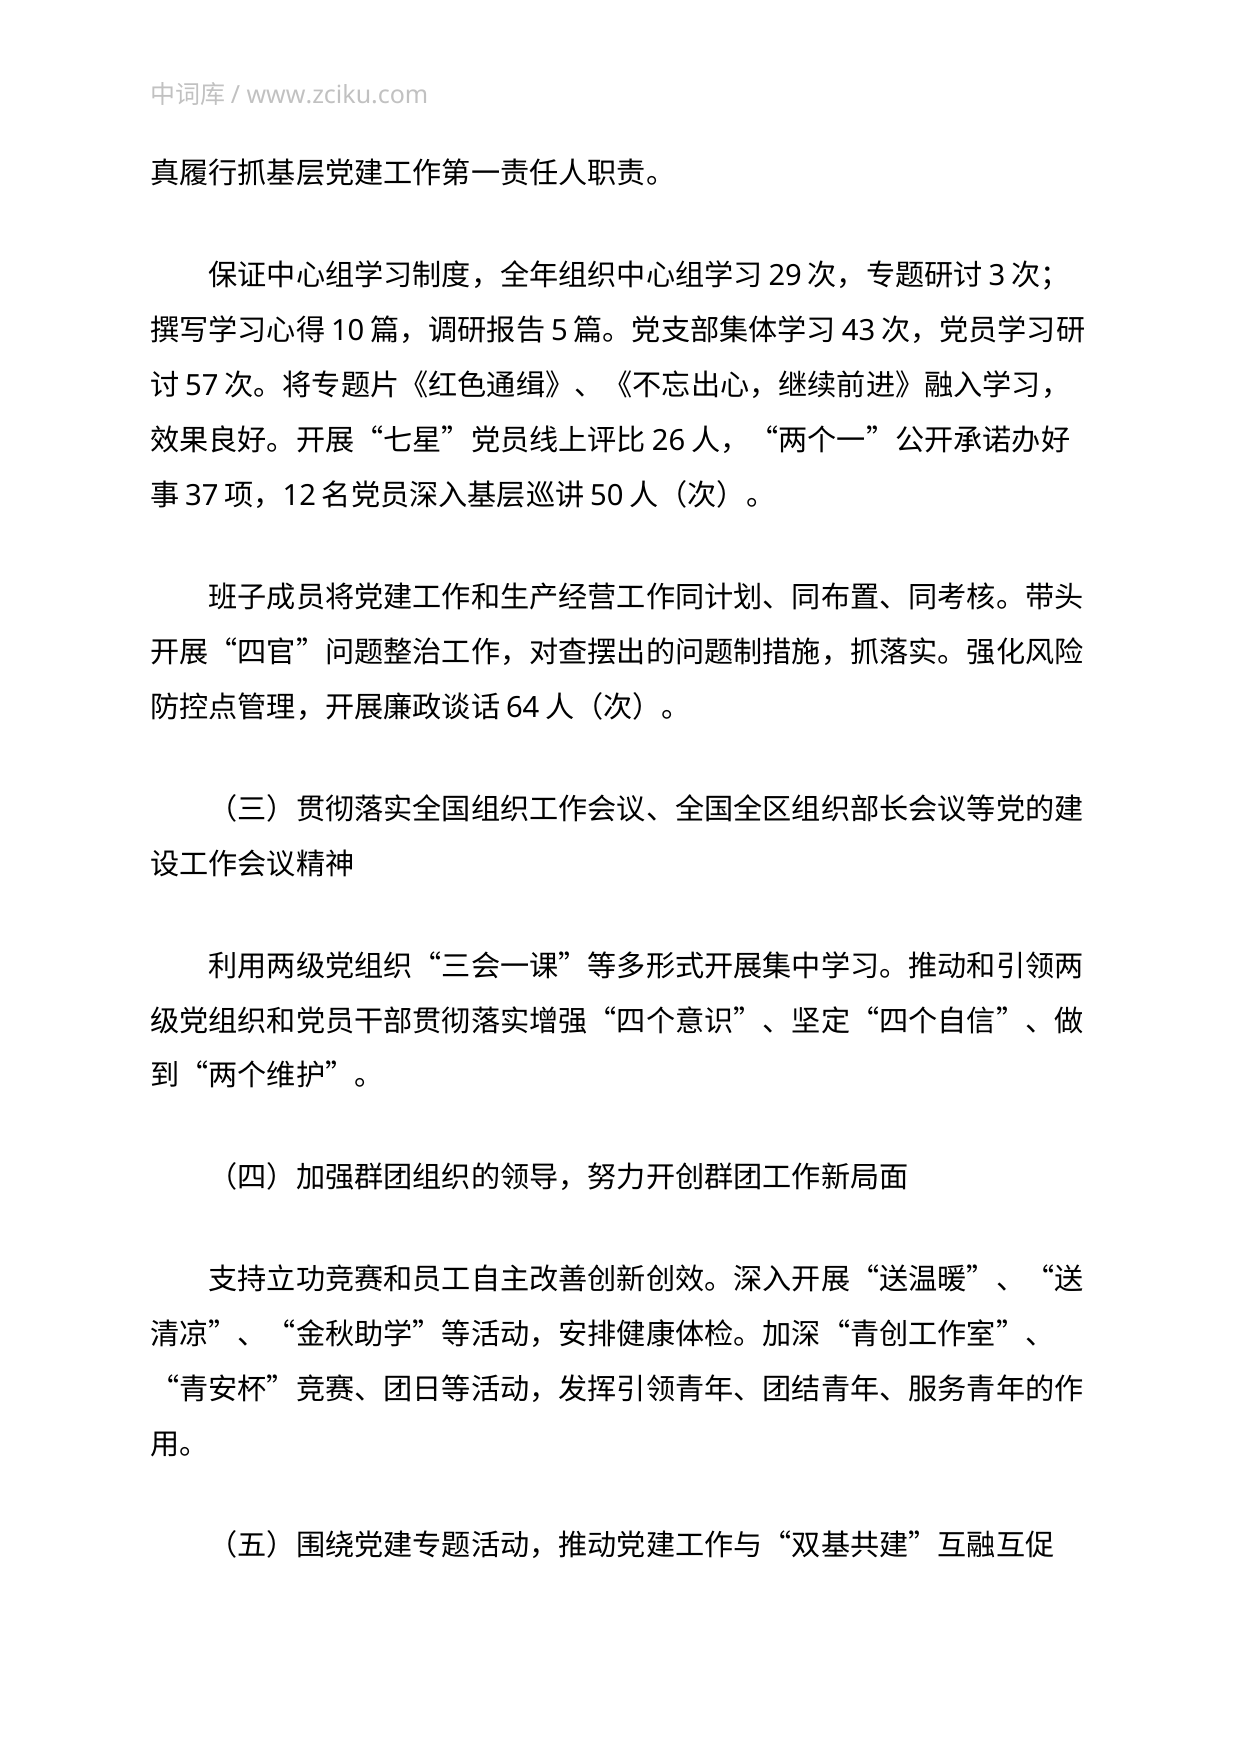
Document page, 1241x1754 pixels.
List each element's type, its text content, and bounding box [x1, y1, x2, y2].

text （五）围绕党建专题活动，推动党建工作与“双基共建”互融互促 [150, 1522, 1090, 1564]
text 利用两级党组织“三会一课”等多形式开展集中学习。推动和引领两级党组织和党员干部贯彻落实增强“四个意识”、坚定“四个自信”、做到“两个维护”。 [150, 942, 1090, 1094]
text 班子成员将党建工作和生产经营工作同计划、同布置、同考核。带头开展“四官”问题整治工作，对查摆出的问题制措施，抓落实。强化风险防控点管理，开展廉政谈话64人（次）。 [150, 574, 1090, 726]
text （三）贯彻落实全国组织工作会议、全国全区组织部长会议等党的建设工作会议精神 [150, 786, 1090, 883]
text 保证中心组学习制度，全年组织中心组学习29次，专题研讨3次；撰写学习心得10篇，调研报告5篇。党支部集体学习43次，党员学习研讨57次。将专题片《红色通缉》、《不忘出心，继续前进》融入学习，效果良好。开展“七星”党员线上评比26人，“两个一”公开承诺办好事37项，12名党员深入基层巡讲50人（次）。 [150, 252, 1090, 514]
text （四）加强群团组织的领导，努力开创群团工作新局面 [150, 1154, 1090, 1196]
text 支持立功竞赛和员工自主改善创新创效。深入开展“送温暖”、“送清凉”、“金秋助学”等活动，安排健康体检。加深“青创工作室”、“青安杯”竞赛、团日等活动，发挥引领青年、团结青年、服务青年的作用。 [150, 1256, 1090, 1462]
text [150, 150, 1090, 192]
